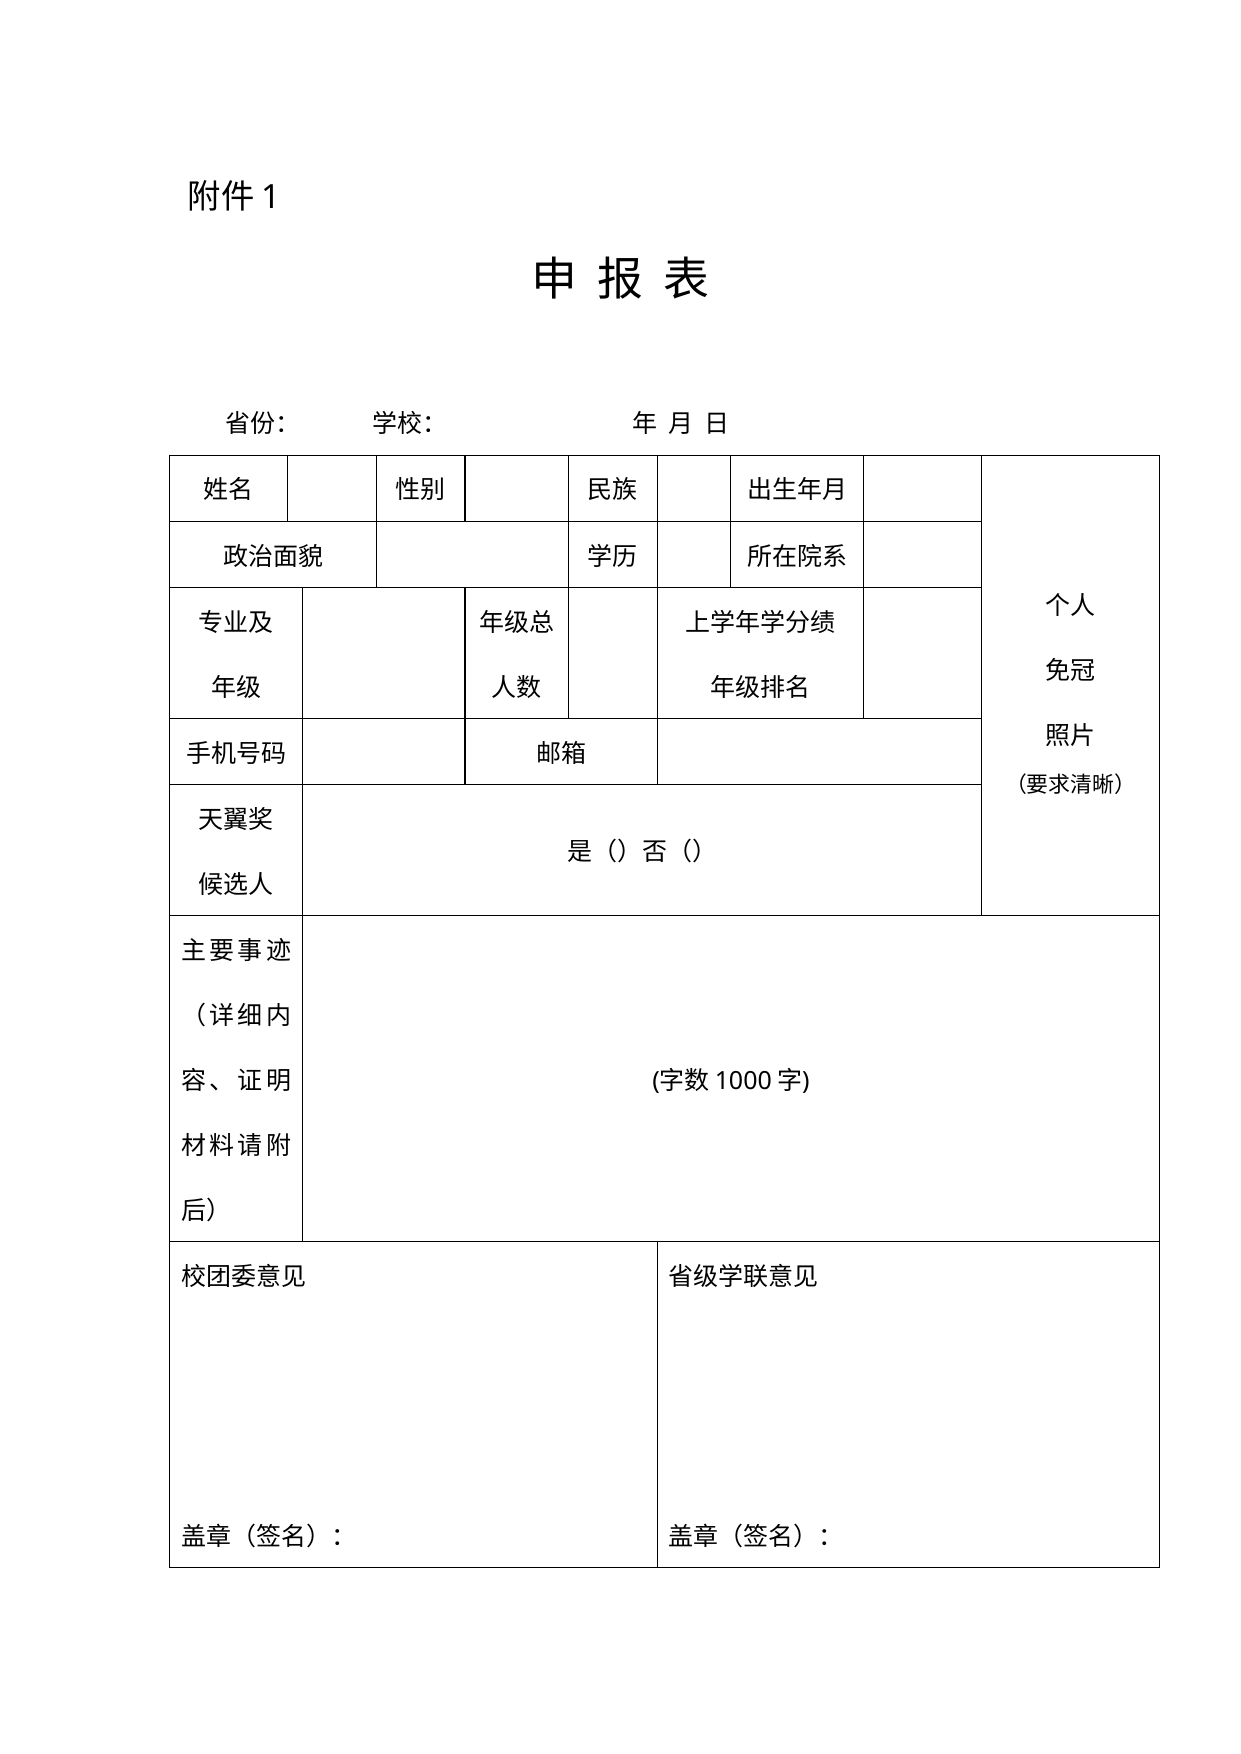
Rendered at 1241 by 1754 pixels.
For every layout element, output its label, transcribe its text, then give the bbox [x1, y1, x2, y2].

table_cell [864, 588, 981, 718]
table_cell [658, 522, 730, 587]
table_header 出生年月 [731, 456, 863, 521]
table_cell 是（）否（） [303, 785, 981, 915]
table_cell [658, 719, 981, 784]
table_header 个人 免冠 照片 （要求清晰） [982, 456, 1159, 915]
table_cell [377, 522, 568, 587]
table_cell 手机号码 [170, 719, 302, 784]
table_cell [864, 522, 981, 587]
table_header [658, 456, 730, 521]
table_cell 天翼奖 候选人 [170, 785, 302, 915]
table_cell 学历 [569, 522, 657, 587]
table_cell 政治面貌 [170, 522, 376, 587]
table_cell 主要事迹（详细内容、证明材料请附后） [170, 916, 302, 1241]
table_header [466, 456, 568, 521]
text 省份： 学校： 年 月 日 [187, 389, 1053, 454]
table_cell 上学年学分绩 年级排名 [658, 588, 863, 718]
table_cell 专业及 年级 [170, 588, 302, 718]
table_cell 年级总人数 [466, 588, 568, 718]
table_header [288, 456, 376, 521]
text 申 报 表 [187, 227, 1053, 324]
table_cell 所在院系 [731, 522, 863, 587]
table_cell (字数1000字) [303, 916, 1159, 1241]
table_header 性别 [377, 456, 464, 521]
table_cell [303, 719, 464, 784]
table_header 姓名 [170, 456, 287, 521]
table_header 民族 [569, 456, 657, 521]
table_header [864, 456, 981, 521]
text 附件1 [187, 162, 1053, 227]
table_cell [658, 1242, 1159, 1567]
table_cell 邮箱 [466, 719, 657, 784]
table_cell [303, 588, 464, 718]
table_cell [569, 588, 657, 718]
table_cell 校团委意见 盖章（签名）： 年 月 日 [170, 1242, 657, 1567]
